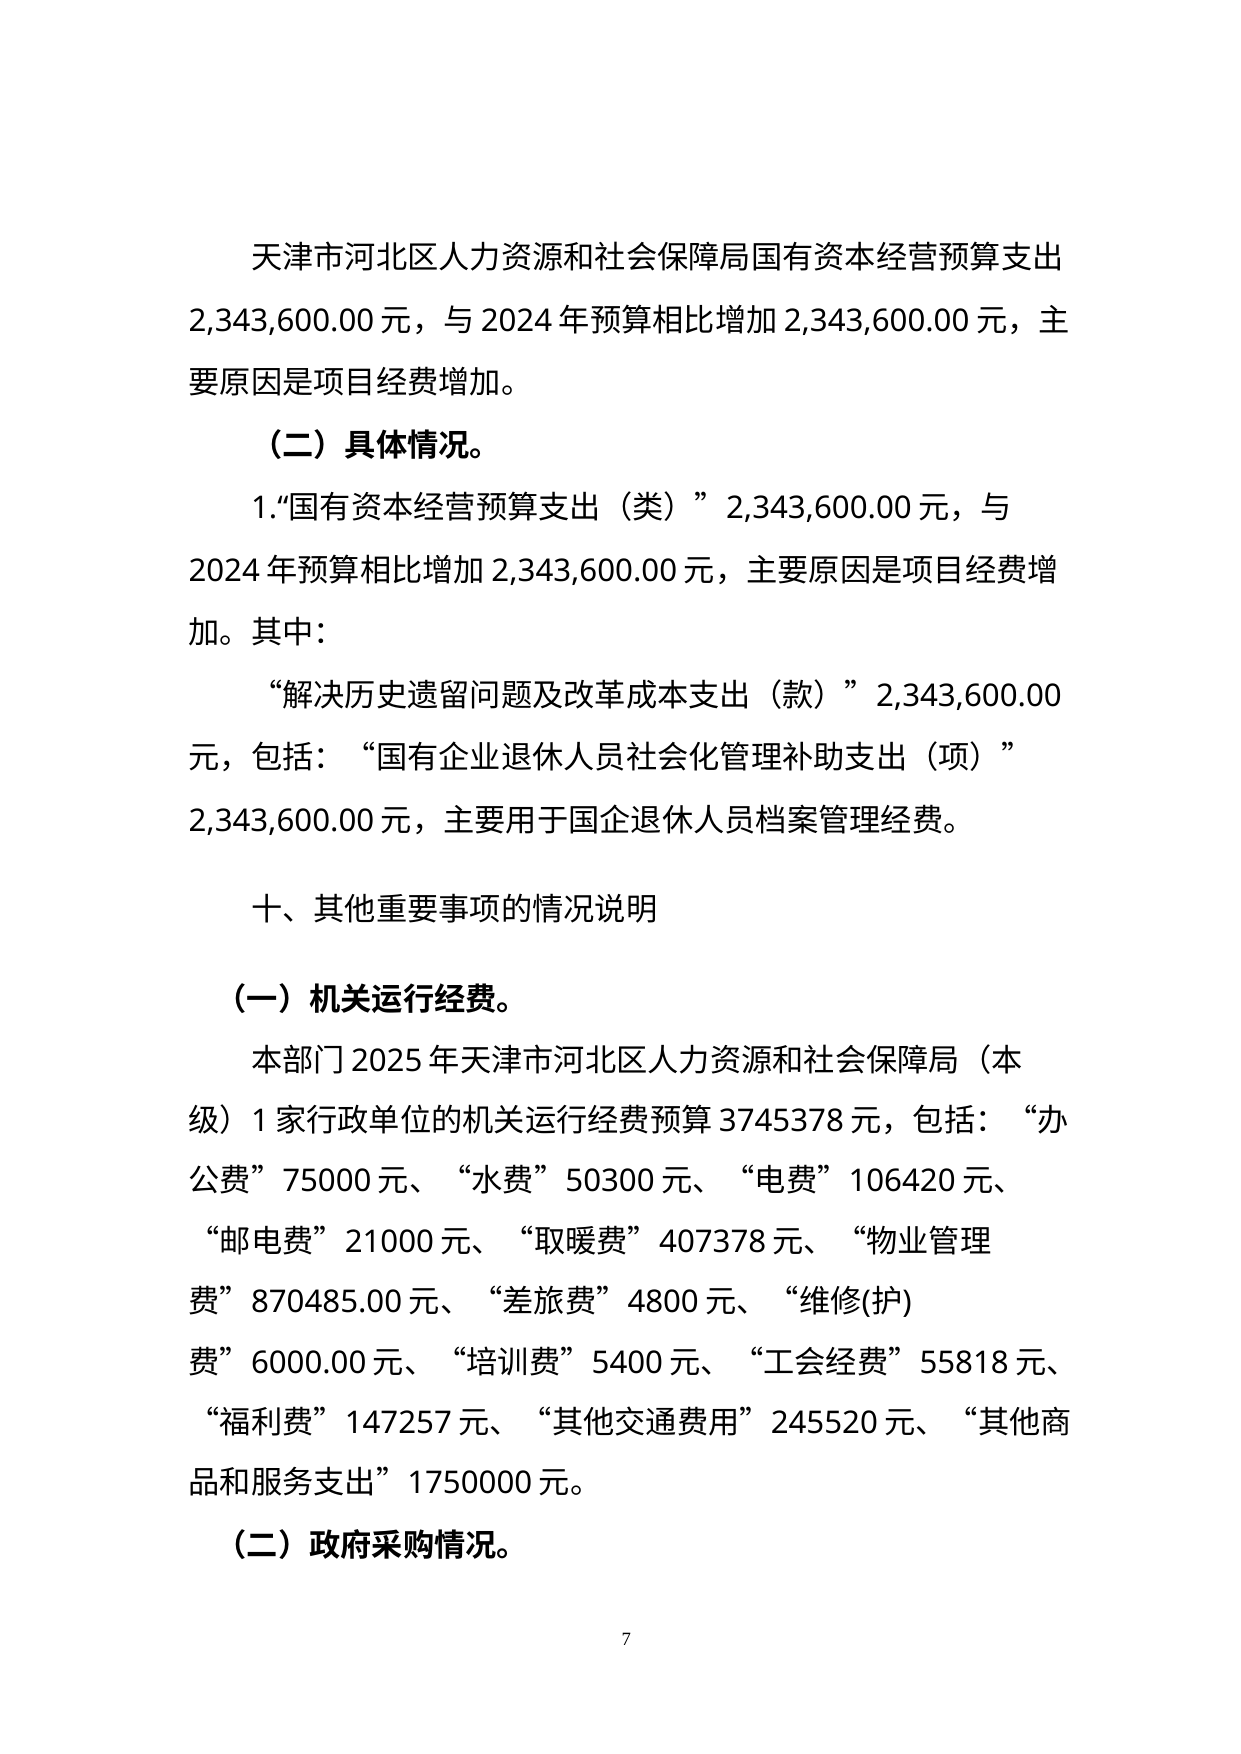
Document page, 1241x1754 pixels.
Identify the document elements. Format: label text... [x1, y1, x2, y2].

subtitle 十、其他重要事项的情况说明 [188, 871, 1087, 933]
text （二）政府采购情况。 [215, 1506, 1087, 1568]
text （一）机关运行经费。 [215, 960, 1087, 1023]
text 本部门2025年天津市河北区人力资源和社会保障局（本级）1家行政单位的机关运行经费预算3745378元，包括：“办公费”75000元、“水费”50300元、“电费”106420元、“邮电费”21000元、“取暖费”407378元、“物业管理费”870485.00元、“差旅费”4800元、“维修(护)费”6000.00元、“培训费”5400元、“工会经费”55818元、“福利费”147257元、“其他交通费用”245520元、“其他商品和服务支出”1750000元。 [188, 1023, 1087, 1506]
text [188, 218, 1087, 843]
